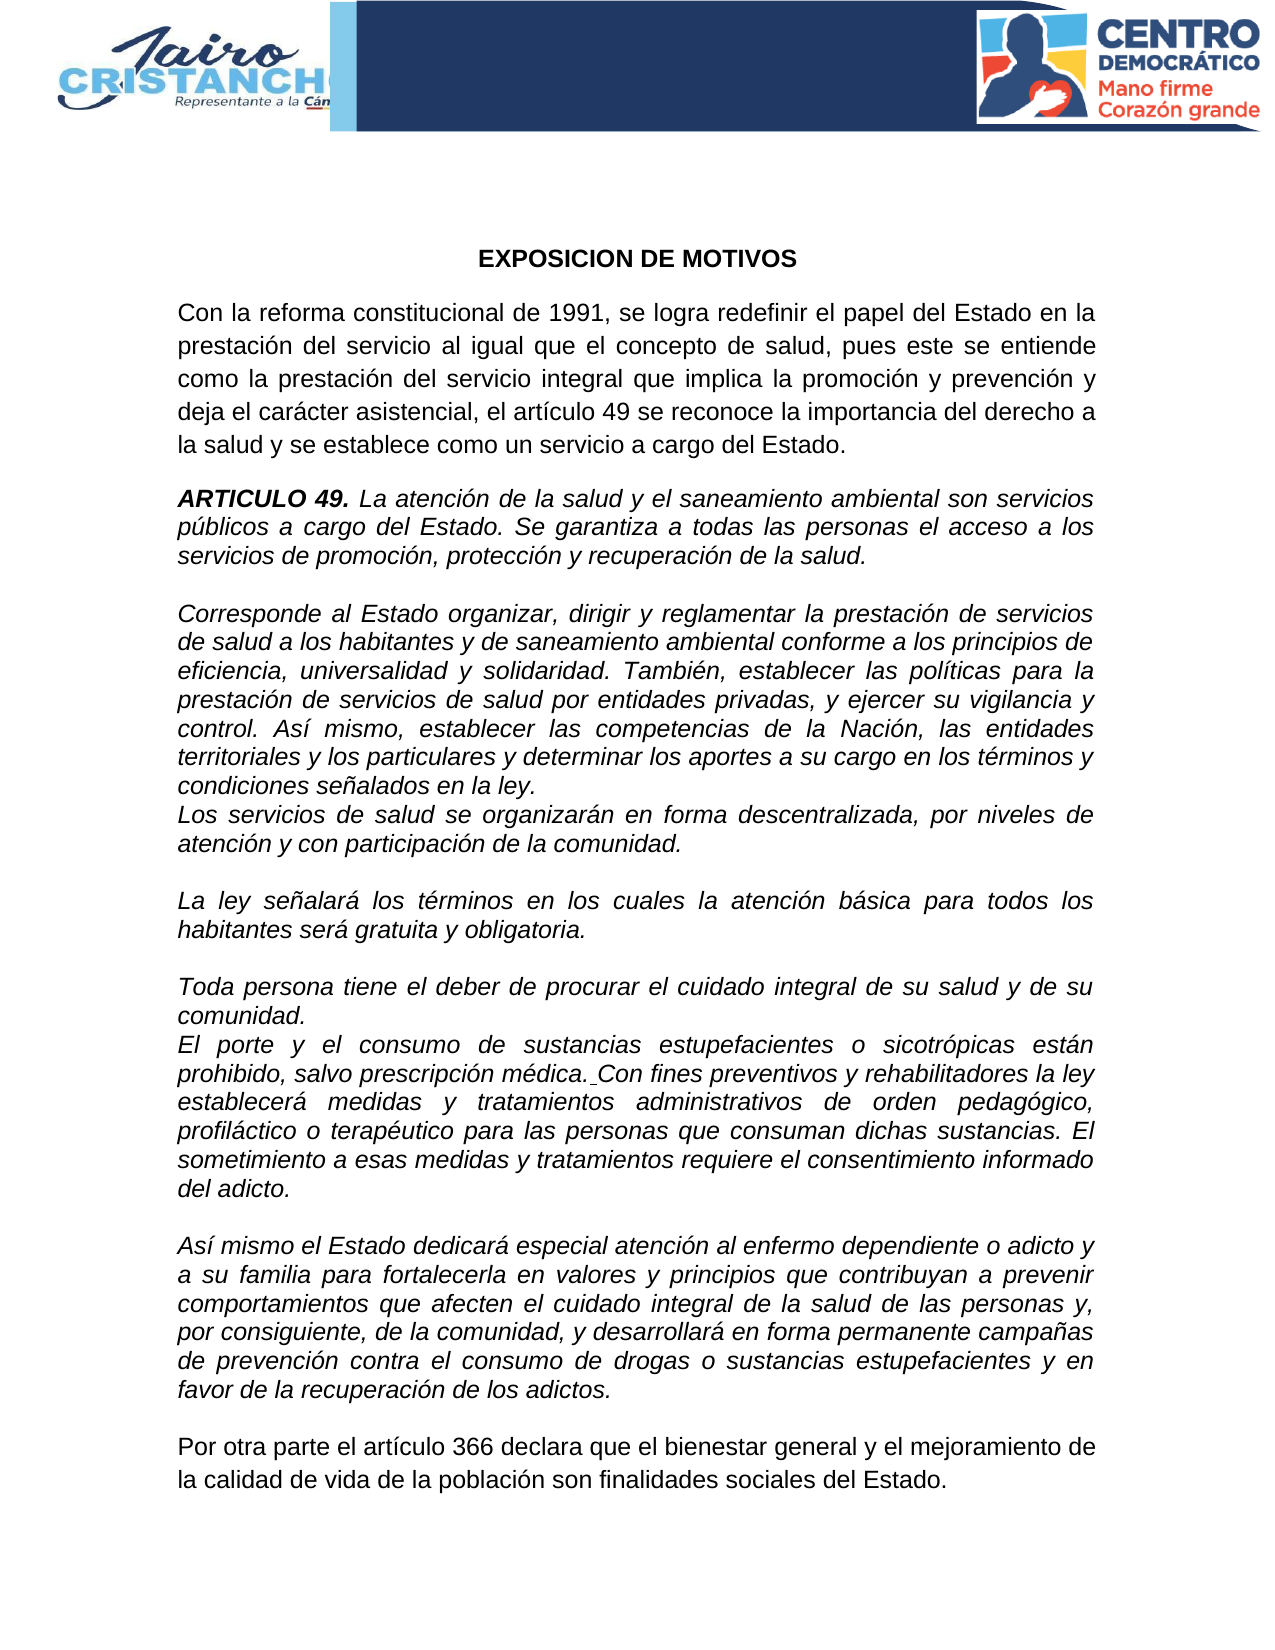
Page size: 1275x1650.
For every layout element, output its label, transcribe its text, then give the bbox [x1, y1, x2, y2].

text Toda persona tiene el deber de procurar el cuidado integral de su salud y de su comunidad. [177, 972, 1098, 1030]
text Así mismo el Estado dedicará especial atención al enfermo dependiente o adicto y a su familia para fortalecerla en valores y principios que contribuyan a prevenir comportamientos que afecten el cuidado integral de la salud de las personas y, por consiguiente, de la comunidad, y desarrollará en forma permanente campañas de prevención contra el consumo de drogas o sustancias estupefacientes y en favor de la recuperación de los adictos. [177, 1231, 1098, 1404]
text Por otra parte el artículo 366 declara que el bienestar general y el mejoramiento de la calidad de vida de la población son finalidades sociales del Estado. [177, 1432, 1098, 1494]
picture [57, 26, 330, 110]
text El porte y el consumo de sustancias estupefacientes o sicotrópicas están prohibido, salvo prescripción médica. Con fines preventivos y rehabilitadores la ley establecerá medidas y tratamientos administrativos de orden pedagógico, profiláctico o terapéutico para las personas que consuman dichas sustancias. El sometimiento a esas medidas y tratamientos requiere el consentimiento informado del adicto. [177, 1030, 1098, 1202]
text ARTICULO 49. La atención de la salud y el saneamiento ambiental son servicios públicos a cargo del Estado. Se garantiza a todas las personas el acceso a los servicios de promoción, protección y recuperación de la salud. [177, 484, 1098, 570]
text EXPOSICION DE MOTIVOS [177, 244, 1098, 273]
text Con la reforma constitucional de 1991, se logra redefinir el papel del Estado en la prestación del servicio al igual que el concepto de salud, pues este se entiende como la prestación del servicio integral que implica la promoción y prevención y deja el carácter asistencial, el artículo 49 se reconoce la importancia del derecho a la salud y se establece como un servicio a cargo del Estado. [177, 298, 1098, 458]
text La ley señalará los términos en los cuales la atención básica para todos los habitantes será gratuita y obligatoria. [177, 886, 1098, 944]
text Corresponde al Estado organizar, dirigir y reglamentar la prestación de servicios de salud a los habitantes y de saneamiento ambiental conforme a los principios de eficiencia, universalidad y solidaridad. También, establecer las políticas para la prestación de servicios de salud por entidades privadas, y ejercer su vigilancia y control. Así mismo, establecer las competencias de la Nación, las entidades territoriales y los particulares y determinar los aportes a su cargo en los términos y condiciones señalados en la ley. [177, 599, 1098, 800]
text Los servicios de salud se organizarán en forma descentralizada, por niveles de atención y con participación de la comunidad. [177, 800, 1098, 857]
picture [976, 10, 1265, 124]
